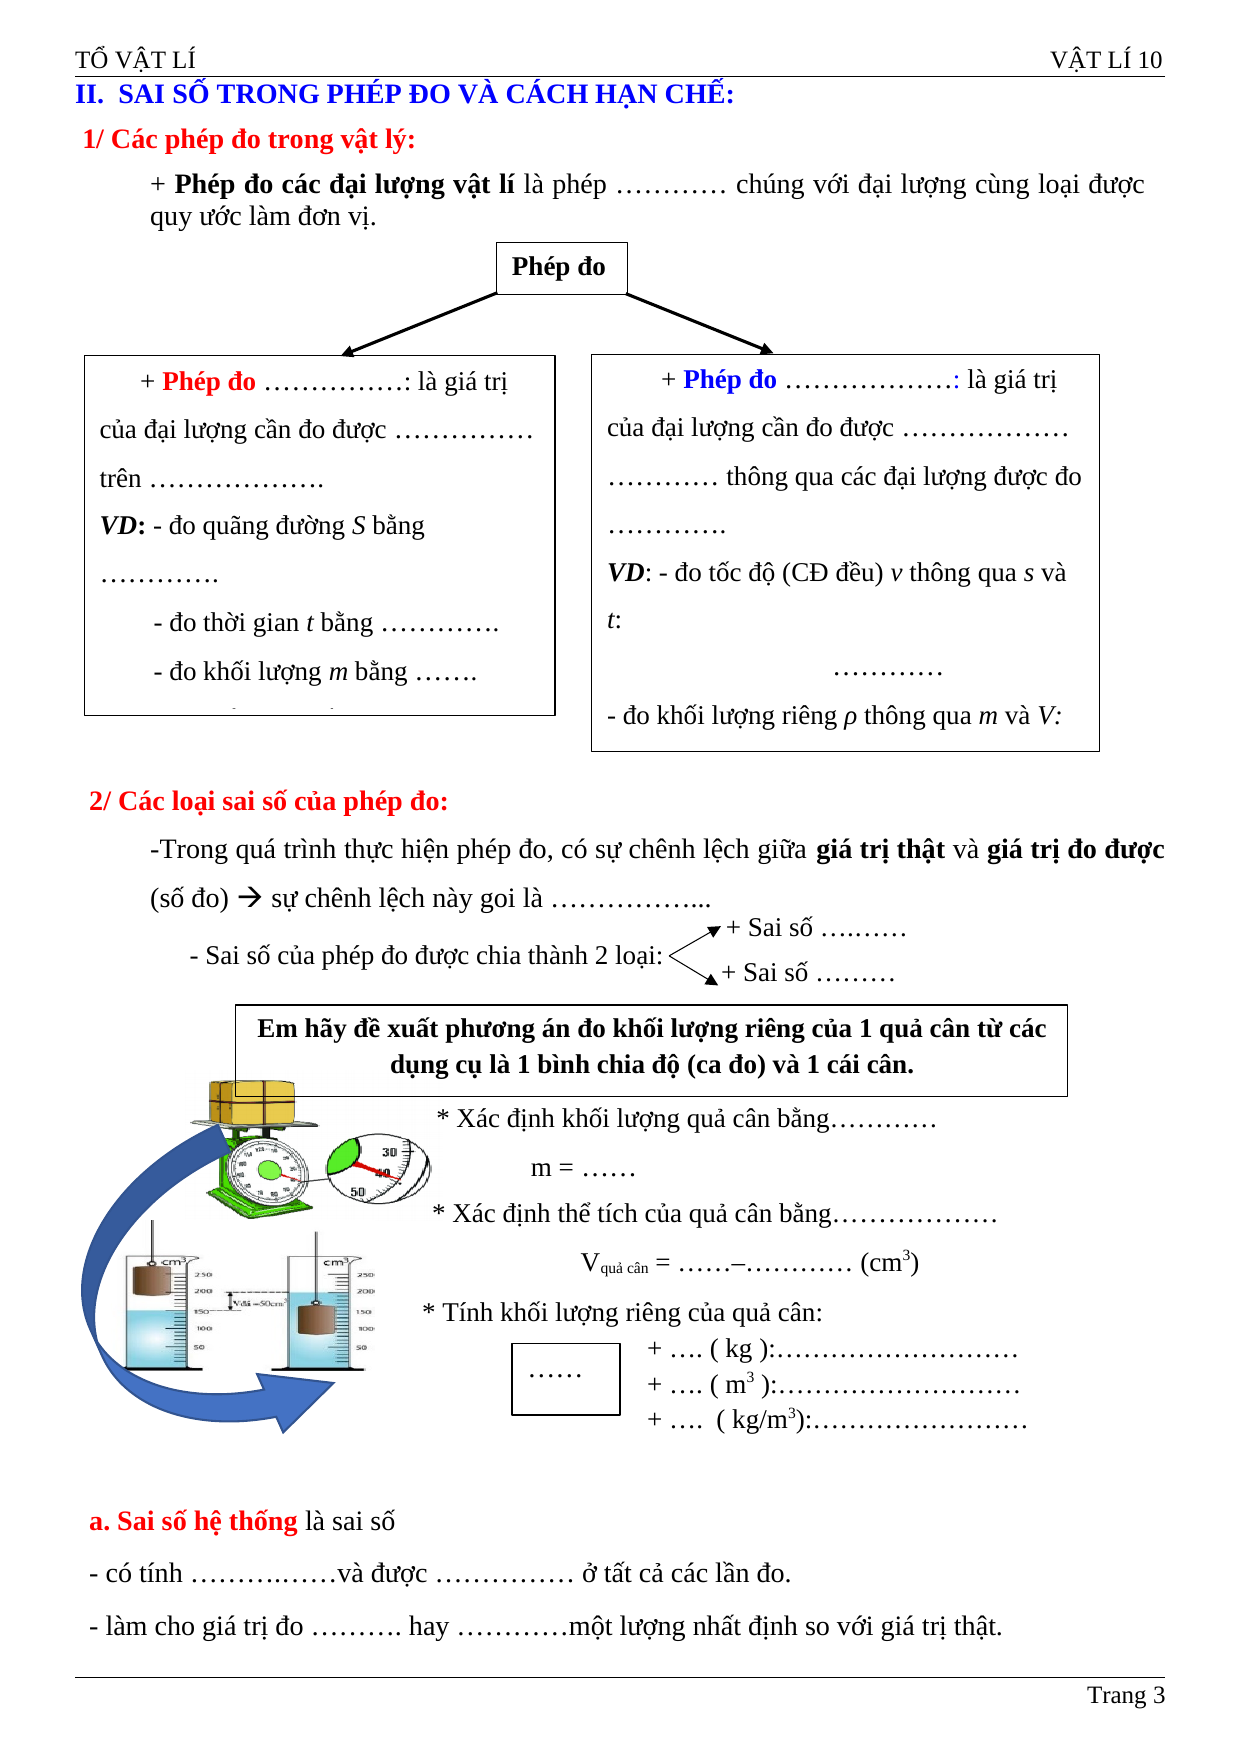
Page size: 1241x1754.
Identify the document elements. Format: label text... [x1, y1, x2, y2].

text 1/ Các phép đo trong vật lý: [75, 122, 1165, 154]
text 2/ Các loại sai số của phép đo: [75, 244, 1165, 816]
text a. Sai số hệ thống là sai số [75, 987, 1165, 1536]
text - làm cho giá trị đo ………. hay …………một lượng nhất định so với giá trị thật. [75, 1609, 1165, 1641]
text II. SAI SỐ TRONG PHÉP ĐO VÀ CÁCH HẠN CHẾ: [75, 77, 1165, 109]
picture [236, 1061, 443, 1096]
text -Trong quá trình thực hiện phép đo, có sự chênh lệch giữa giá trị thật và giá trị đo được (số đo) sự chênh lệch này goi là ……………... [150, 832, 1165, 913]
picture [410, 1061, 414, 1071]
text - có tính ……….……và được …………… ở tất cả các lần đo. [75, 1556, 1165, 1589]
picture [110, 1061, 443, 1371]
text + Phép đo các đại lượng vật lí là phép ………… chúng với đại lượng cùng loại được quy ước làm đơn vị. [150, 167, 1146, 231]
